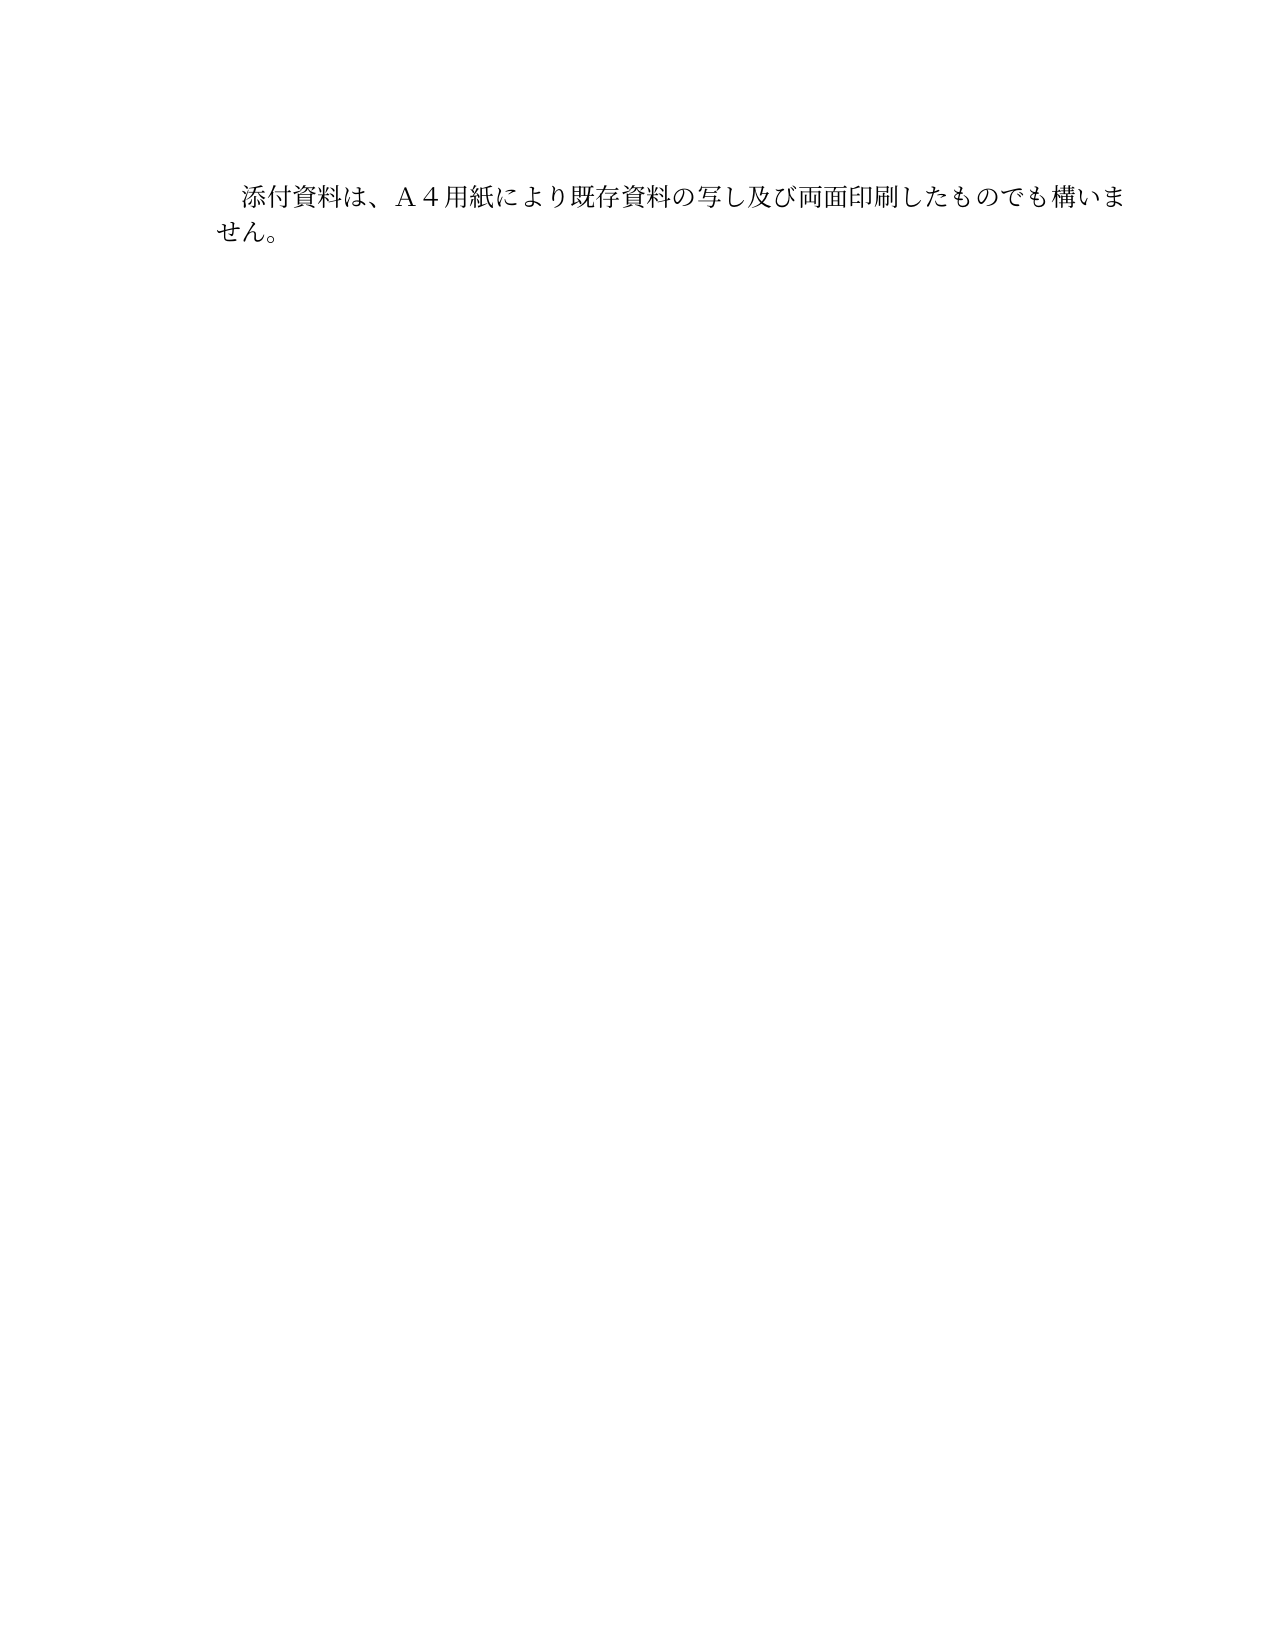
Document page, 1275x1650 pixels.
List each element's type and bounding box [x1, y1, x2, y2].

list [173, 177, 1127, 249]
